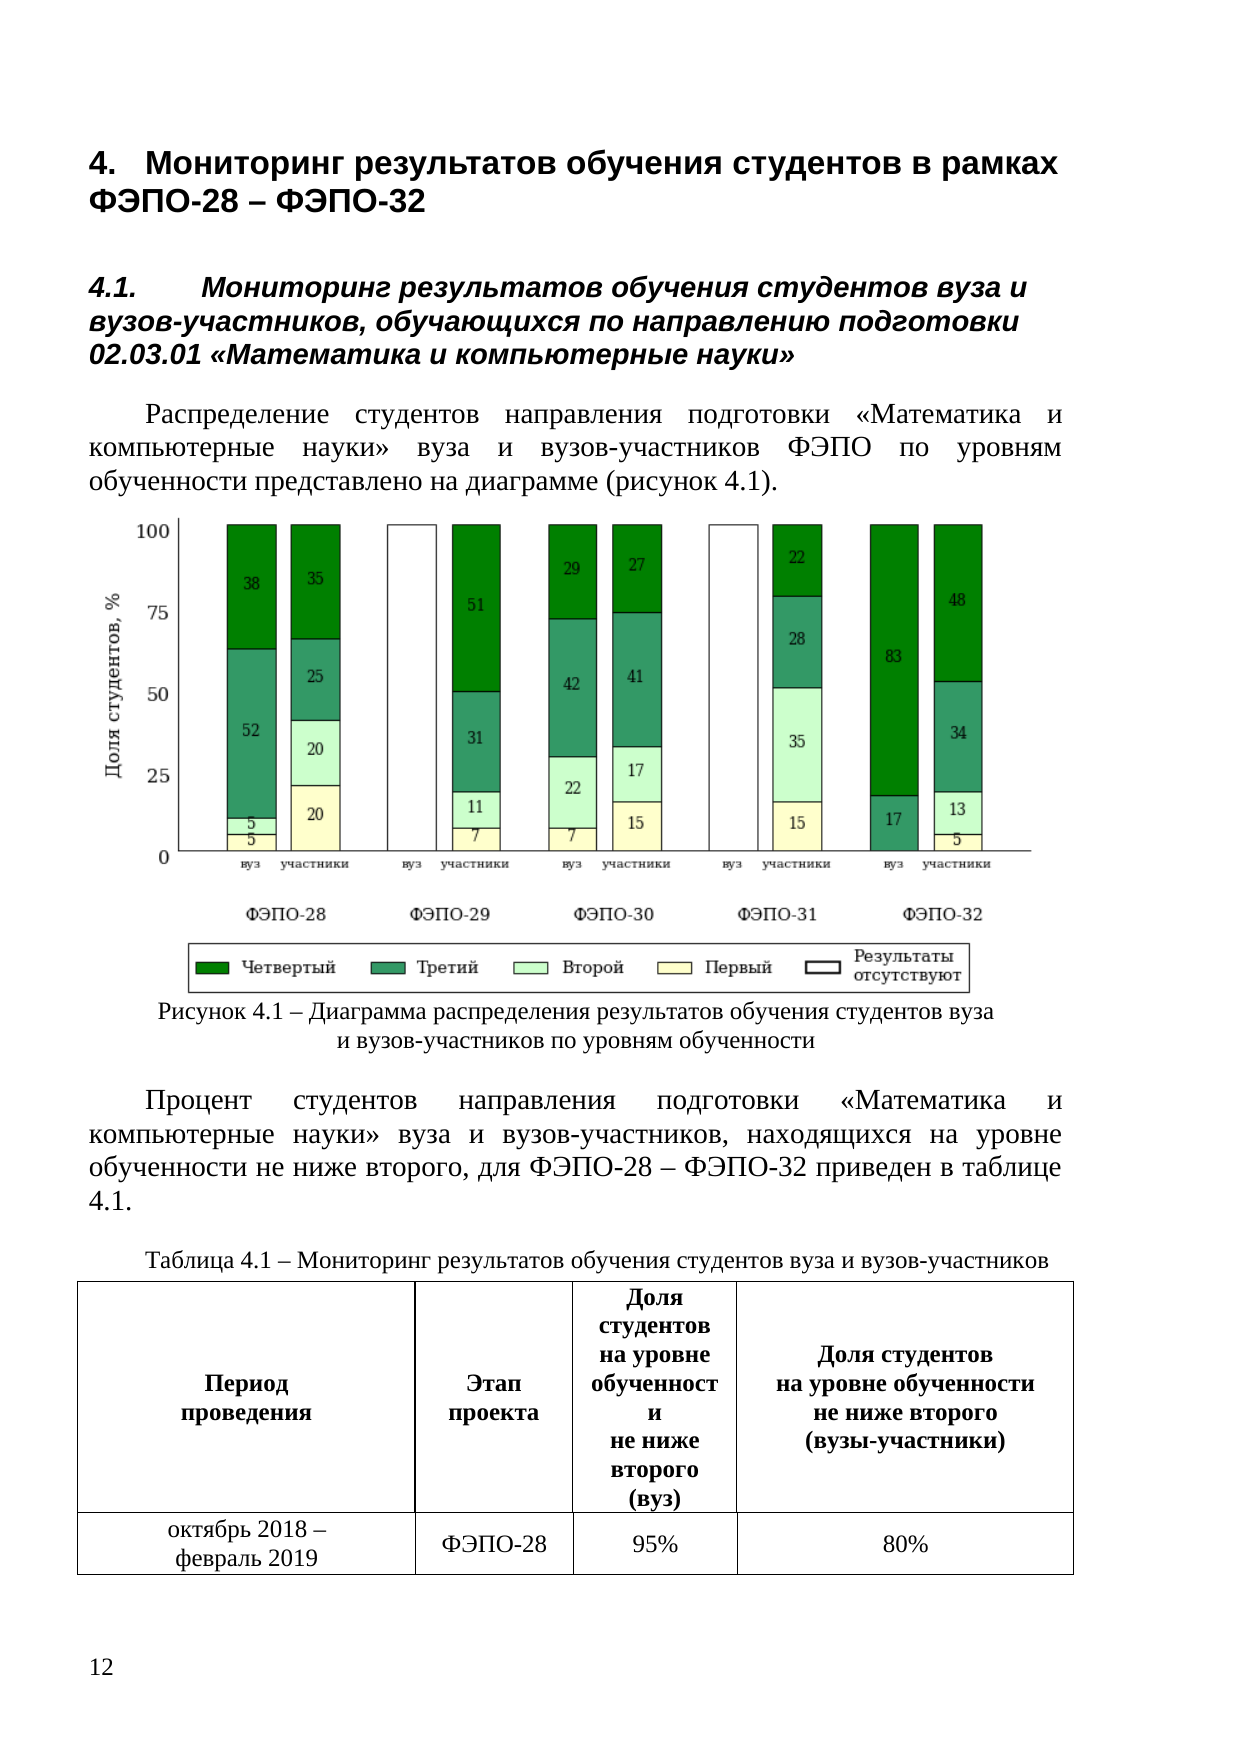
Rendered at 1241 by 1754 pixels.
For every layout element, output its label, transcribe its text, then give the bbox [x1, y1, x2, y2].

table_header Период проведения [78, 1282, 414, 1512]
table_header Этап проекта [416, 1282, 572, 1512]
subtitle Мониторинг результатов обучения студентов вуза и вузов-участников, обучающихся по направлению подготовки 02.03.01 «Математика и компьютерные науки» [88, 270, 1063, 371]
picture [103, 508, 1049, 997]
table_header ФЭПО-28 [416, 1513, 573, 1573]
table_header Доля студентов на уровне обученности не ниже второго (вузы-участники) [737, 1282, 1073, 1512]
text Процент студентов направления подготовки «Математика и компьютерные науки» вуза и вузов-участников, находящихся на уровне обученности не ниже второго, для ФЭПО-28 – ФЭПО-32 приведен в таблице 4.1. [88, 1082, 1063, 1217]
table_header Доля студентов на уровне обученности не ниже второго (вуз) [573, 1282, 736, 1512]
subtitle Мониторинг результатов обучения студентов в рамках ФЭПО-28 – ФЭПО-32 [88, 143, 1063, 220]
text Таблица 4.1 – Мониторинг результатов обучения студентов вуза и вузов-участников [88, 1246, 1063, 1274]
table_header октябрь 2018 – февраль 2019 [78, 1513, 415, 1573]
table_header 95% [574, 1513, 737, 1573]
text Распределение студентов направления подготовки «Математика и компьютерные науки» вуза и вузов-участников ФЭПО по уровням обученности представлено на диаграмме (рисунок 4.1). [88, 396, 1063, 497]
table_header 80% [738, 1513, 1073, 1573]
